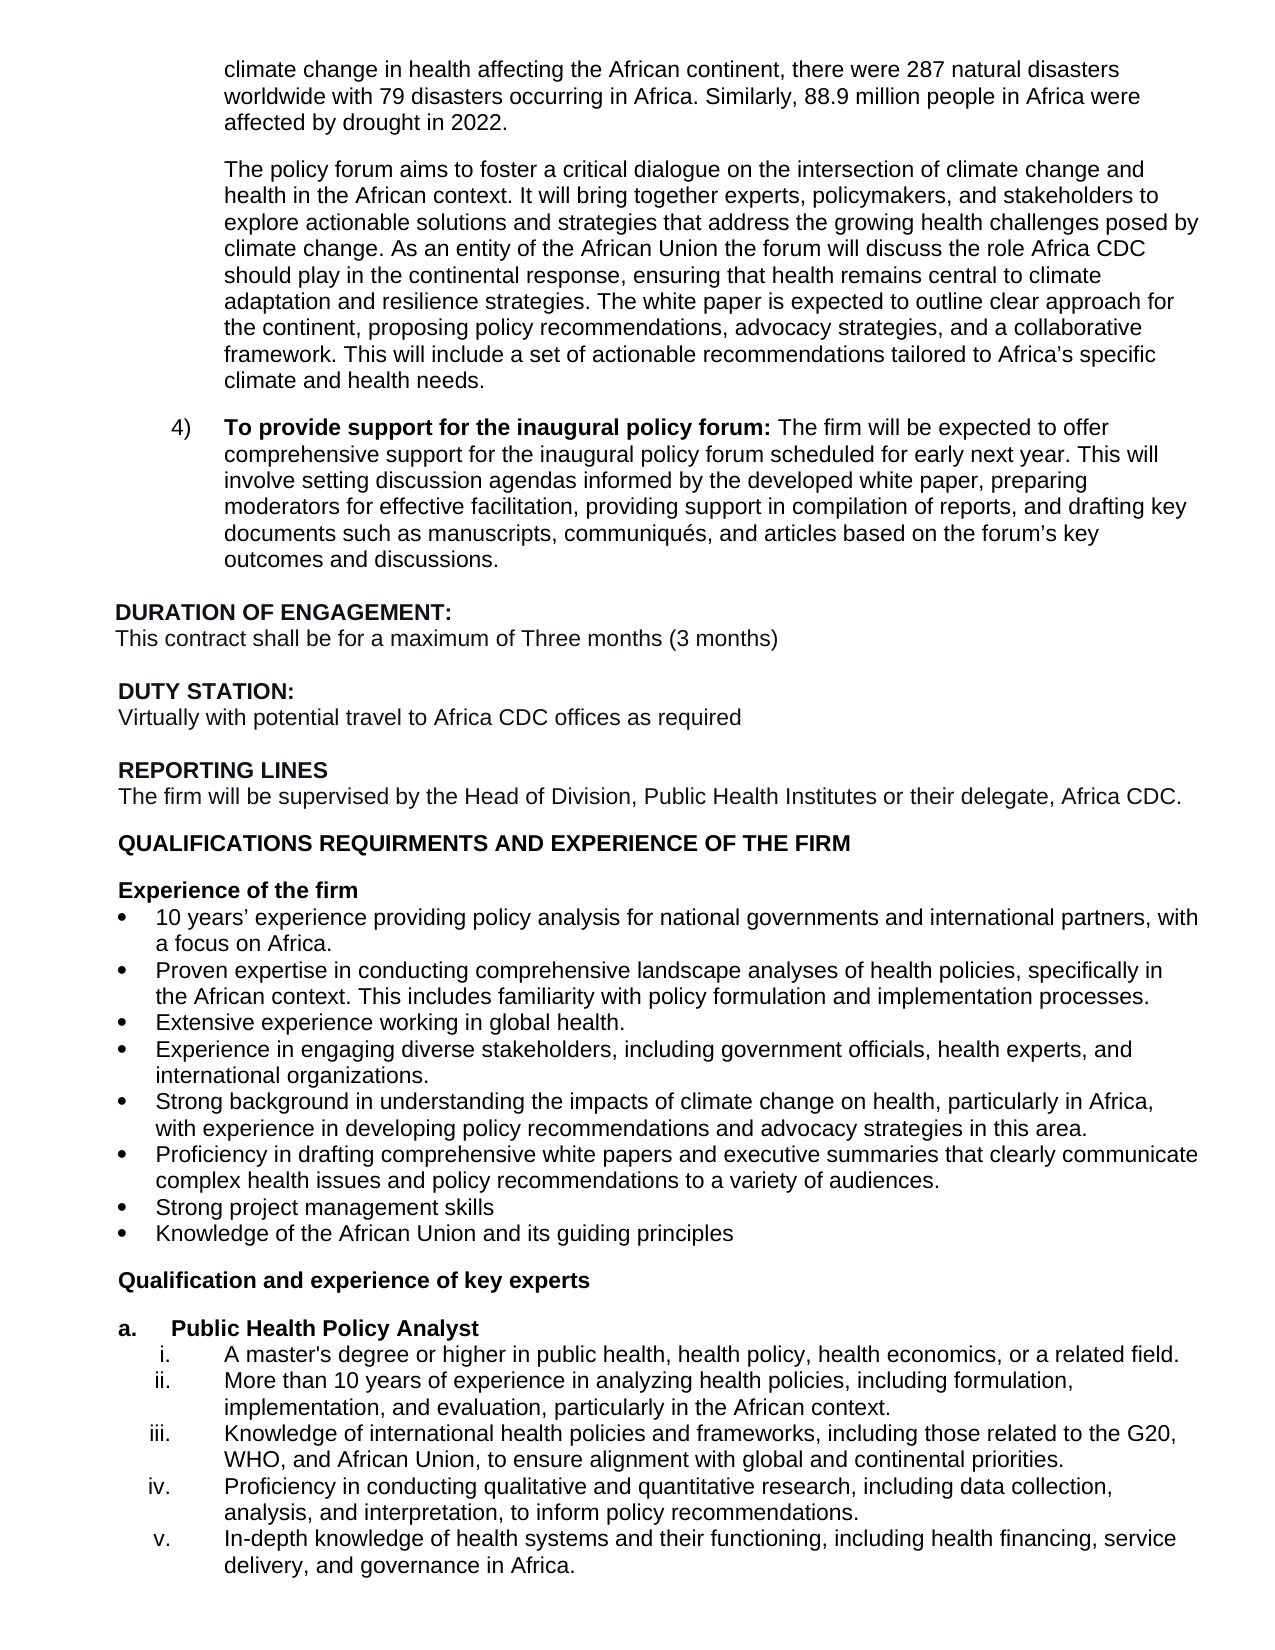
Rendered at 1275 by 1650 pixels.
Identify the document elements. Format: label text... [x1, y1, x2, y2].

text The firm will be supervised by the Head of Division, Public Health Institutes or their delegate, Africa CDC. [118, 783, 1212, 809]
text Qualification and experience of key experts [118, 1267, 1201, 1294]
list More than 10 years of experience in analyzing health policies, including formulation, implementation, and evaluation, particularly in the African context. [171, 1367, 1201, 1420]
list Proven expertise in conducting comprehensive landscape analyses of health policies, specifically in the African context. This includes familiarity with policy formulation and implementation processes. [118, 957, 1201, 1009]
text DURATION OF ENGAGEMENT: [96, 599, 1212, 625]
list Knowledge of international health policies and frameworks, including those related to the G20, WHO, and African Union, to ensure alignment with global and continental priorities. [171, 1420, 1201, 1473]
text The policy forum aims to foster a critical dialogue on the intersection of climate change and health in the African context. It will bring together experts, policymakers, and stakeholders to explore actionable solutions and strategies that address the growing health challenges posed by climate change. As an entity of the African Union the forum will discuss the role Africa CDC should play in the continental response, ensuring that health remains central to climate adaptation and resilience strategies. The white paper is expected to outline clear approach for the continent, proposing policy recommendations, advocacy strategies, and a collaborative framework. This will include a set of actionable recommendations tailored to Africa’s specific climate and health needs. [224, 156, 1201, 393]
list In-depth knowledge of health systems and their functioning, including health financing, service delivery, and governance in Africa. [171, 1525, 1201, 1578]
list Proficiency in conducting qualitative and quantitative research, including data collection, analysis, and interpretation, to inform policy recommendations. [171, 1473, 1201, 1525]
list To provide support for the inaugural policy forum: The firm will be expected to offer comprehensive support for the inaugural policy forum scheduled for early next year. This will involve setting discussion agendas informed by the developed white paper, preparing moderators for effective facilitation, providing support in compilation of reports, and drafting key documents such as manuscripts, communiqués, and articles based on the forum’s key outcomes and discussions. [171, 414, 1201, 572]
list Experience in engaging diverse stakeholders, including government officials, health experts, and international organizations. [118, 1036, 1201, 1088]
list Extensive experience working in global health. [118, 1009, 1201, 1036]
text Experience of the firm [118, 877, 1201, 904]
list Strong project management skills [118, 1194, 1201, 1220]
text This contract shall be for a maximum of Three months (3 months) [96, 625, 1212, 651]
list A master's degree or higher in public health, health policy, health economics, or a related field. [171, 1341, 1201, 1367]
text REPORTING LINES [118, 757, 1212, 783]
text a. Public Health Policy Analyst [118, 1314, 1201, 1341]
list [171, 56, 1201, 135]
text QUALIFICATIONS REQUIRMENTS AND EXPERIENCE OF THE FIRM [118, 830, 1201, 857]
text DUTY STATION: [118, 678, 1212, 704]
list Proficiency in drafting comprehensive white papers and executive summaries that clearly communicate complex health issues and policy recommendations to a variety of audiences. [118, 1141, 1201, 1194]
text Virtually with potential travel to Africa CDC offices as required [118, 704, 1212, 730]
list Knowledge of the African Union and its guiding principles [118, 1220, 1201, 1246]
list Strong background in understanding the impacts of climate change on health, particularly in Africa, with experience in developing policy recommendations and advocacy strategies in this area. [118, 1088, 1201, 1141]
list 10 years’ experience providing policy analysis for national governments and international partners, with a focus on Africa. [118, 904, 1201, 957]
